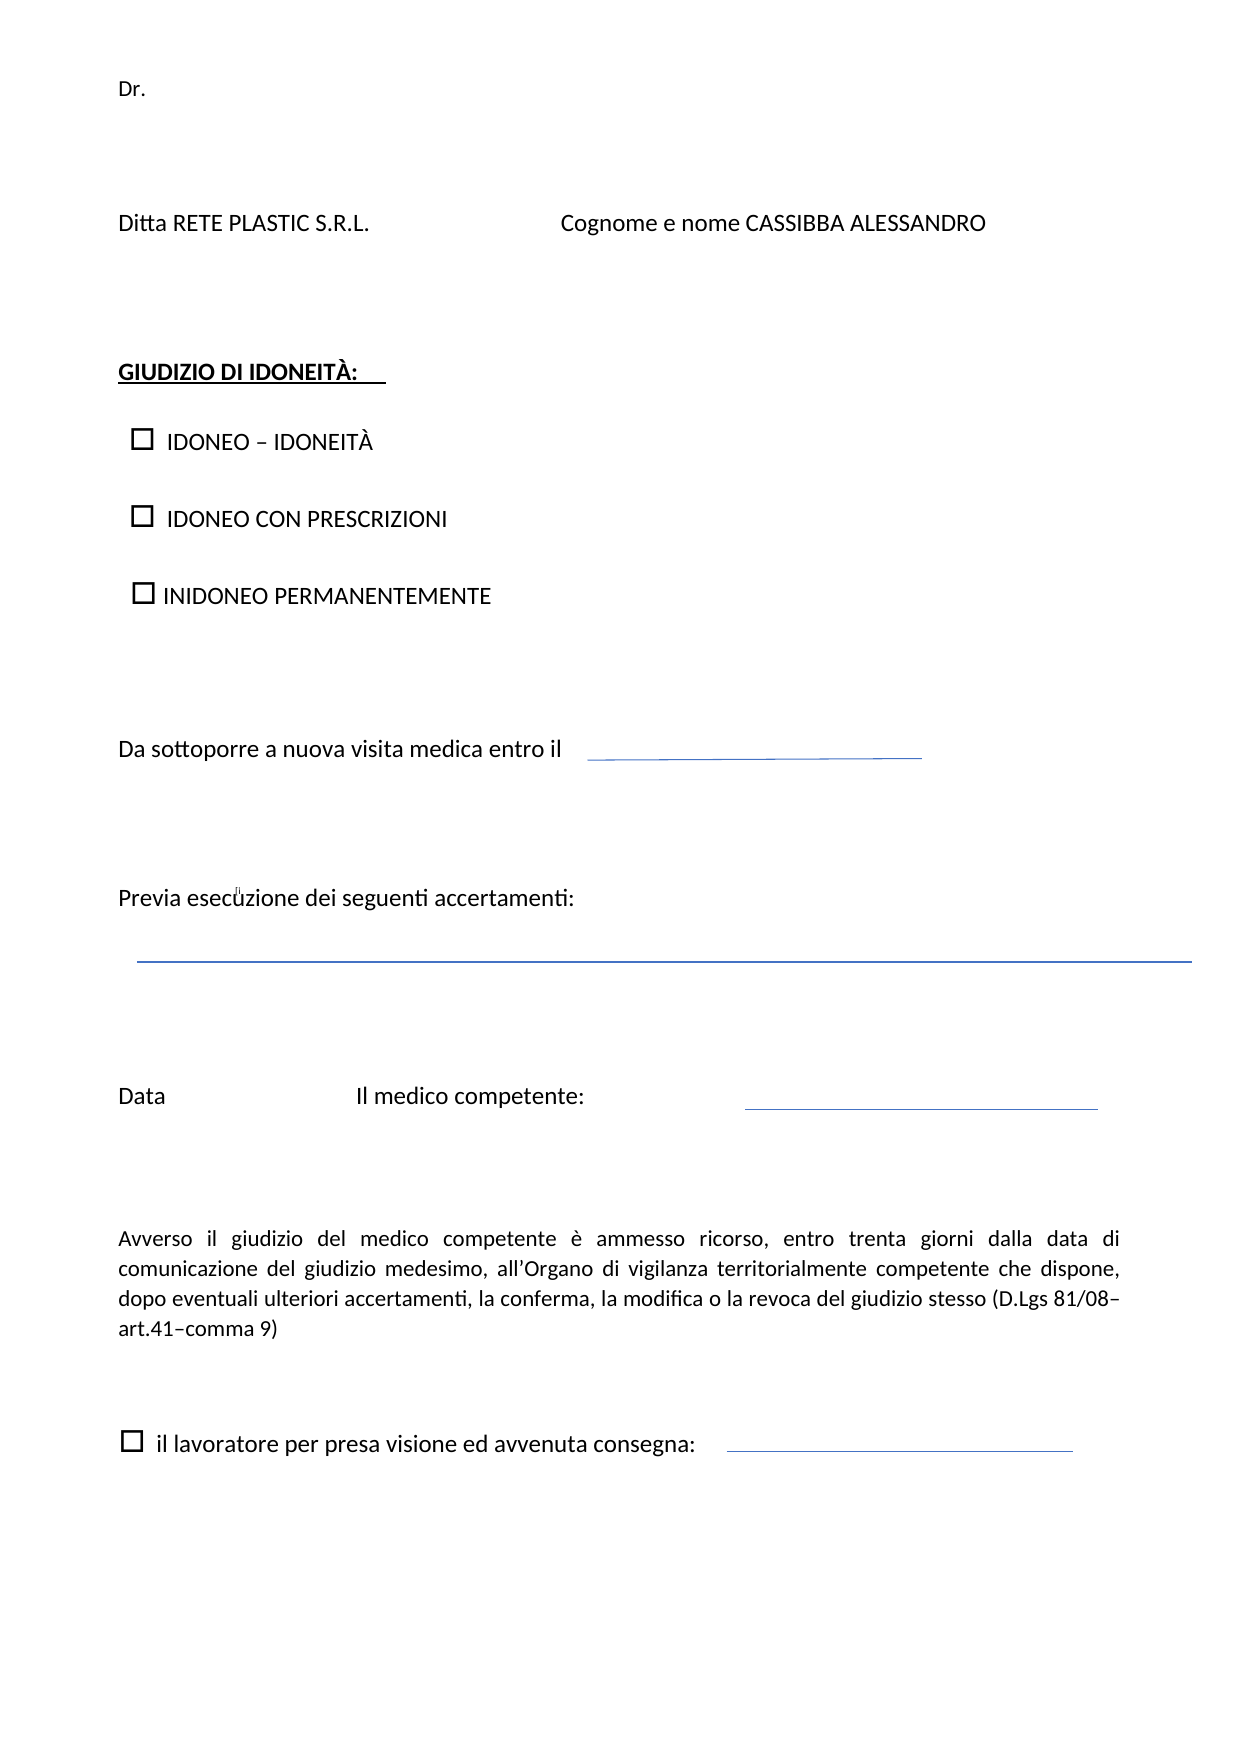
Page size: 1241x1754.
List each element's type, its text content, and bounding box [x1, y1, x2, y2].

text Ditta RETE PLASTIC S.R.L. Cognome e nome CASSIBBA ALESSANDRO [118, 207, 1122, 238]
text □ IDONEO CON PRESCRIZIONI [118, 483, 1122, 539]
text □ IDONEO – IDONEITÀ [118, 406, 1122, 462]
text GIUDIZIO DI IDONEITÀ: [118, 356, 1122, 387]
text Previa esecuzione dei seguenti accertamenti: [118, 882, 1122, 913]
text Da sottoporre a nuova visita medica entro il [118, 733, 1122, 764]
text □ il lavoratore per presa visione ed avvenuta consegna: [118, 1408, 1122, 1464]
text Data Il medico competente: [118, 1080, 1122, 1111]
text Avverso il giudizio del medico competente è ammesso ricorso, entro trenta giorni dalla data di comunicazione del giudizio medesimo, all’Organo di vigilanza territorialmente competente che dispone, dopo eventuali ulteriori accertamenti, la conferma, la modifica o la revoca del giudizio stesso (D.Lgs 81/08–art.41–comma 9) [118, 1224, 1122, 1342]
text □ INIDONEO PERMANENTEMENTE [118, 560, 1122, 616]
